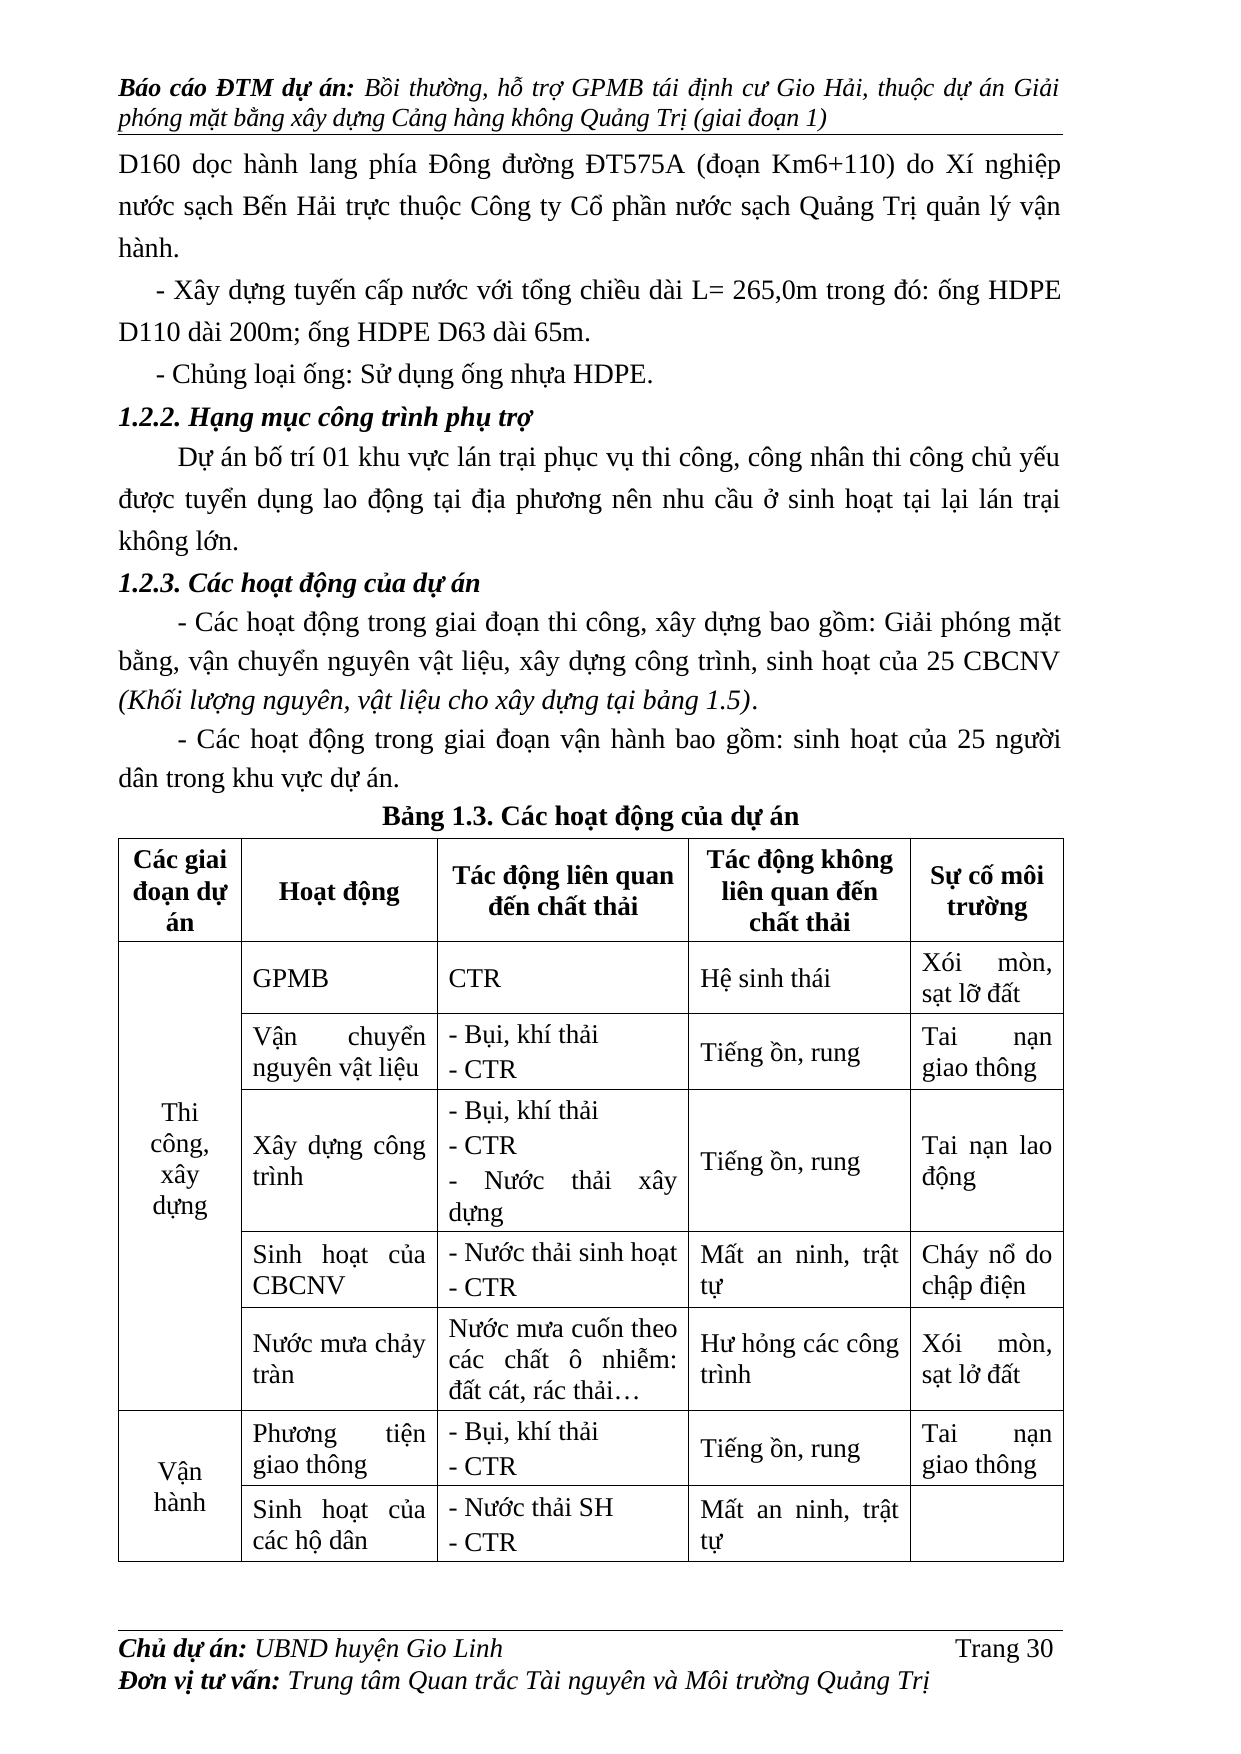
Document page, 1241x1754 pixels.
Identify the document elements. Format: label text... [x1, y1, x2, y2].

table_cell Thi công, xây dựng [119, 942, 241, 1409]
table_cell Nước mưa cuốn theo các chất ô nhiễm: đất cát, rác thải… [438, 1308, 688, 1409]
table_cell Nước mưa chảy tràn [242, 1308, 437, 1409]
table_cell Vận hành [119, 1411, 241, 1561]
table_cell CTR [438, 942, 688, 1013]
table_cell Xói mòn, sạt lỡ đất [911, 942, 1063, 1013]
table_cell - Nước thải SH - CTR [438, 1486, 688, 1561]
text Dự án bố trí 01 khu vực lán trại phục vụ thi công, công nhân thi công chủ yếu được tuyển dụng lao động tại địa phương nên nhu cầu ở sinh hoạt tại lại lán trại không lớn. [118, 440, 1063, 557]
table_header Các giai đoạn dự án [119, 839, 241, 941]
table_cell Tai nạn giao thông [911, 1014, 1063, 1089]
table_cell Hệ sinh thái [689, 942, 910, 1013]
table_cell - Bụi, khí thải - CTR - Nước thải xây dựng [438, 1090, 688, 1231]
table_cell Sinh hoạt của các hộ dân [242, 1486, 437, 1561]
table_cell Hư hỏng các công trình [689, 1308, 910, 1409]
table_cell Xây dựng công trình [242, 1090, 437, 1231]
table_cell Cháy nổ do chập điện [911, 1232, 1063, 1307]
table_cell - Bụi, khí thải - CTR [438, 1014, 688, 1089]
text - Các hoạt động trong giai đoạn vận hành bao gồm: sinh hoạt của 25 người dân trong khu vực dự án. [118, 722, 1063, 793]
table_cell Mất an ninh, trật tự [689, 1232, 910, 1307]
table_header Hoạt động [242, 839, 437, 941]
table_header Sự cố môi trường [911, 839, 1063, 941]
table_cell - Nước thải sinh hoạt - CTR [438, 1232, 688, 1307]
table_cell - Bụi, khí thải - CTR [438, 1411, 688, 1485]
table_cell Tiếng ồn, rung [689, 1014, 910, 1089]
subtitle 1.2.3. Các hoạt động của dự án [118, 566, 1063, 599]
table_cell Phương tiện giao thông [242, 1411, 437, 1485]
table_cell Tai nạn lao động [911, 1090, 1063, 1231]
table_header Tác động liên quan đến chất thải [438, 839, 688, 941]
table_cell Vận chuyển nguyên vật liệu [242, 1014, 437, 1089]
table_cell Tai nạn giao thông [911, 1411, 1063, 1485]
table_cell Sinh hoạt của CBCNV [242, 1232, 437, 1307]
text - Xây dựng tuyến cấp nước với tổng chiều dài L= 265,0m trong đó: ống HDPE D110 dài 200m; ống HDPE D63 dài 65m. [118, 273, 1063, 348]
table_cell Tiếng ồn, rung [689, 1411, 910, 1485]
table_header Tác động không liên quan đến chất thải [689, 839, 910, 941]
subtitle Bảng 1.3. Các hoạt động của dự án [118, 799, 1063, 832]
subtitle 1.2.2. Hạng mục công trình phụ trợ [118, 400, 1063, 432]
table_cell Tiếng ồn, rung [689, 1090, 910, 1231]
table_cell GPMB [242, 942, 437, 1013]
table_cell Mất an ninh, trật tự [689, 1486, 910, 1561]
table_cell Xói mòn, sạt lở đất [911, 1308, 1063, 1409]
table_cell [911, 1486, 1063, 1561]
text - Chủng loại ống: Sử dụng ống nhựa HDPE. [118, 358, 1063, 390]
text - Các hoạt động trong giai đoạn thi công, xây dựng bao gồm: Giải phóng mặt bằng, vận chuyển nguyên vật liệu, xây dựng công trình, sinh hoạt của 25 CBCNV (Khối lượng nguyên, vật liệu cho xây dựng tại bảng 1.5). [118, 605, 1063, 715]
